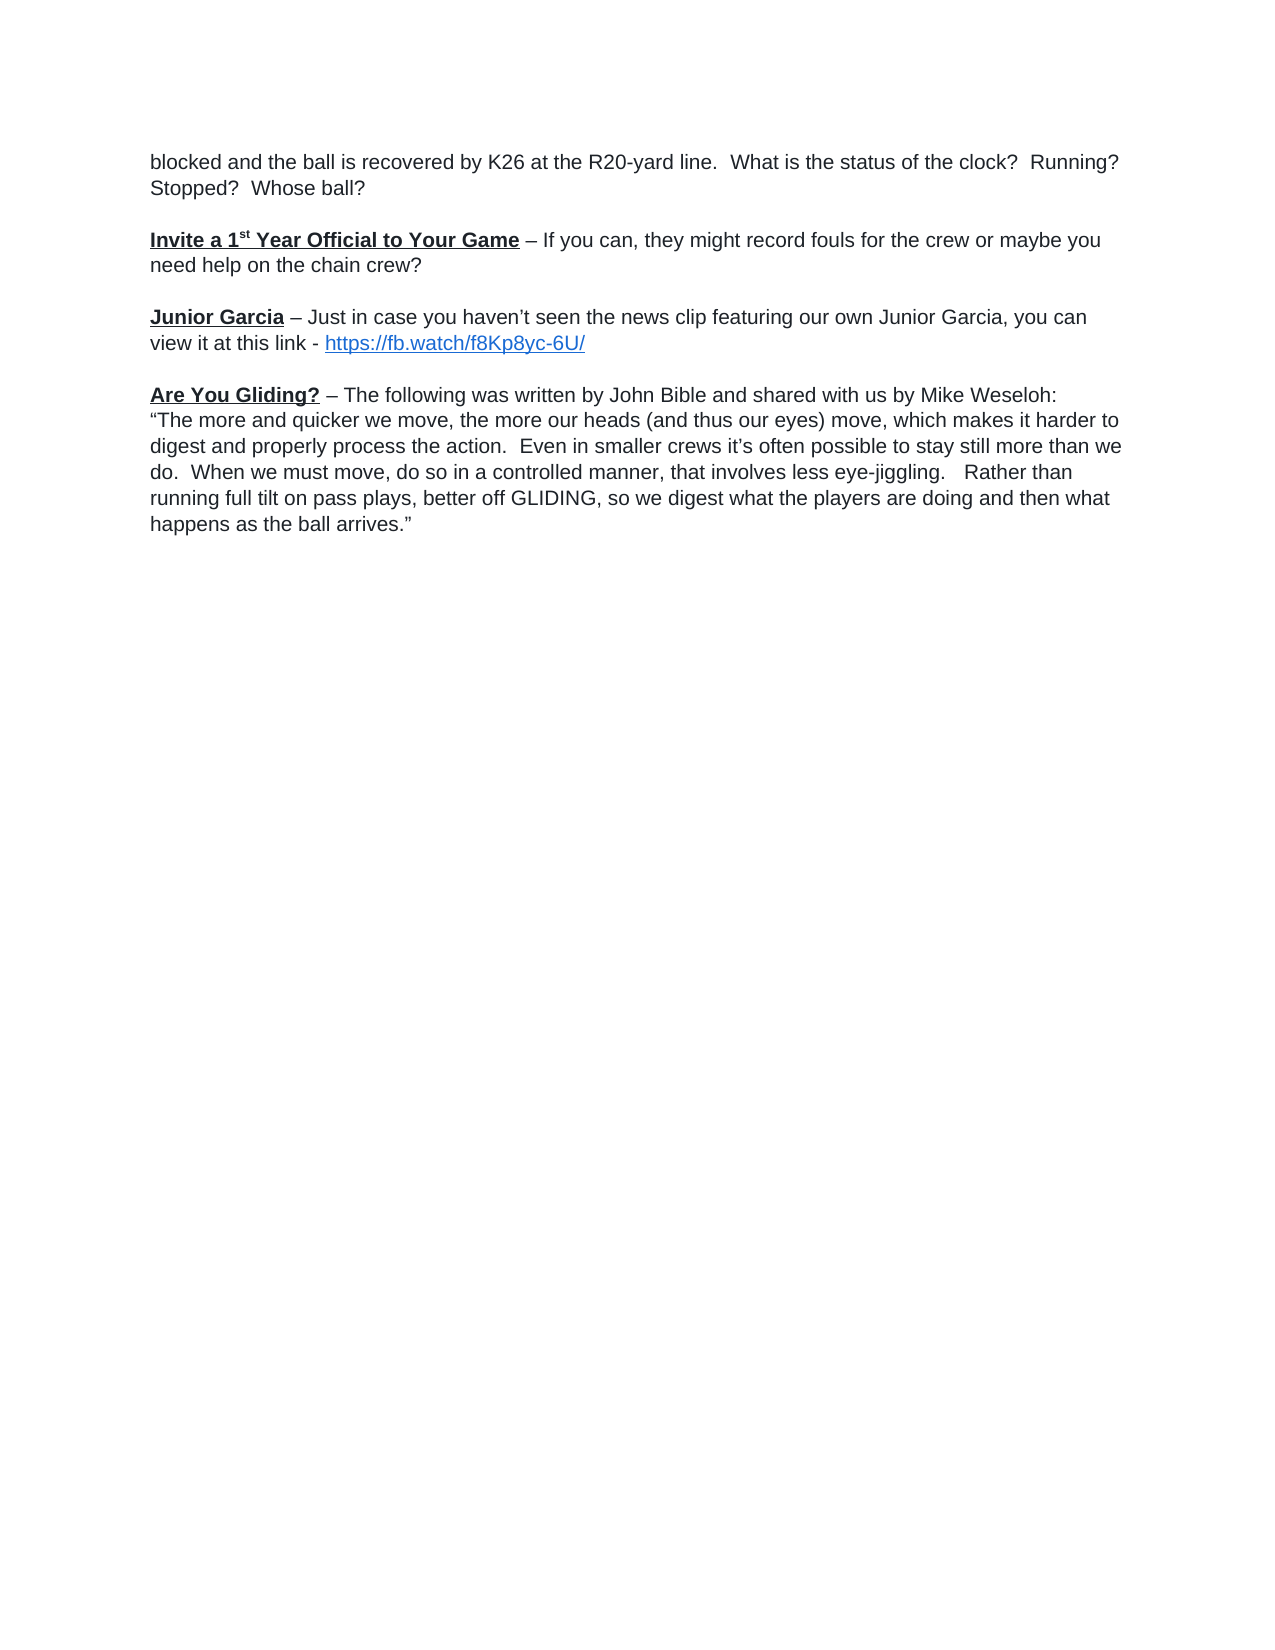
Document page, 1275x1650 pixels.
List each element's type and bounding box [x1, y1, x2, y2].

text [150, 150, 1125, 536]
